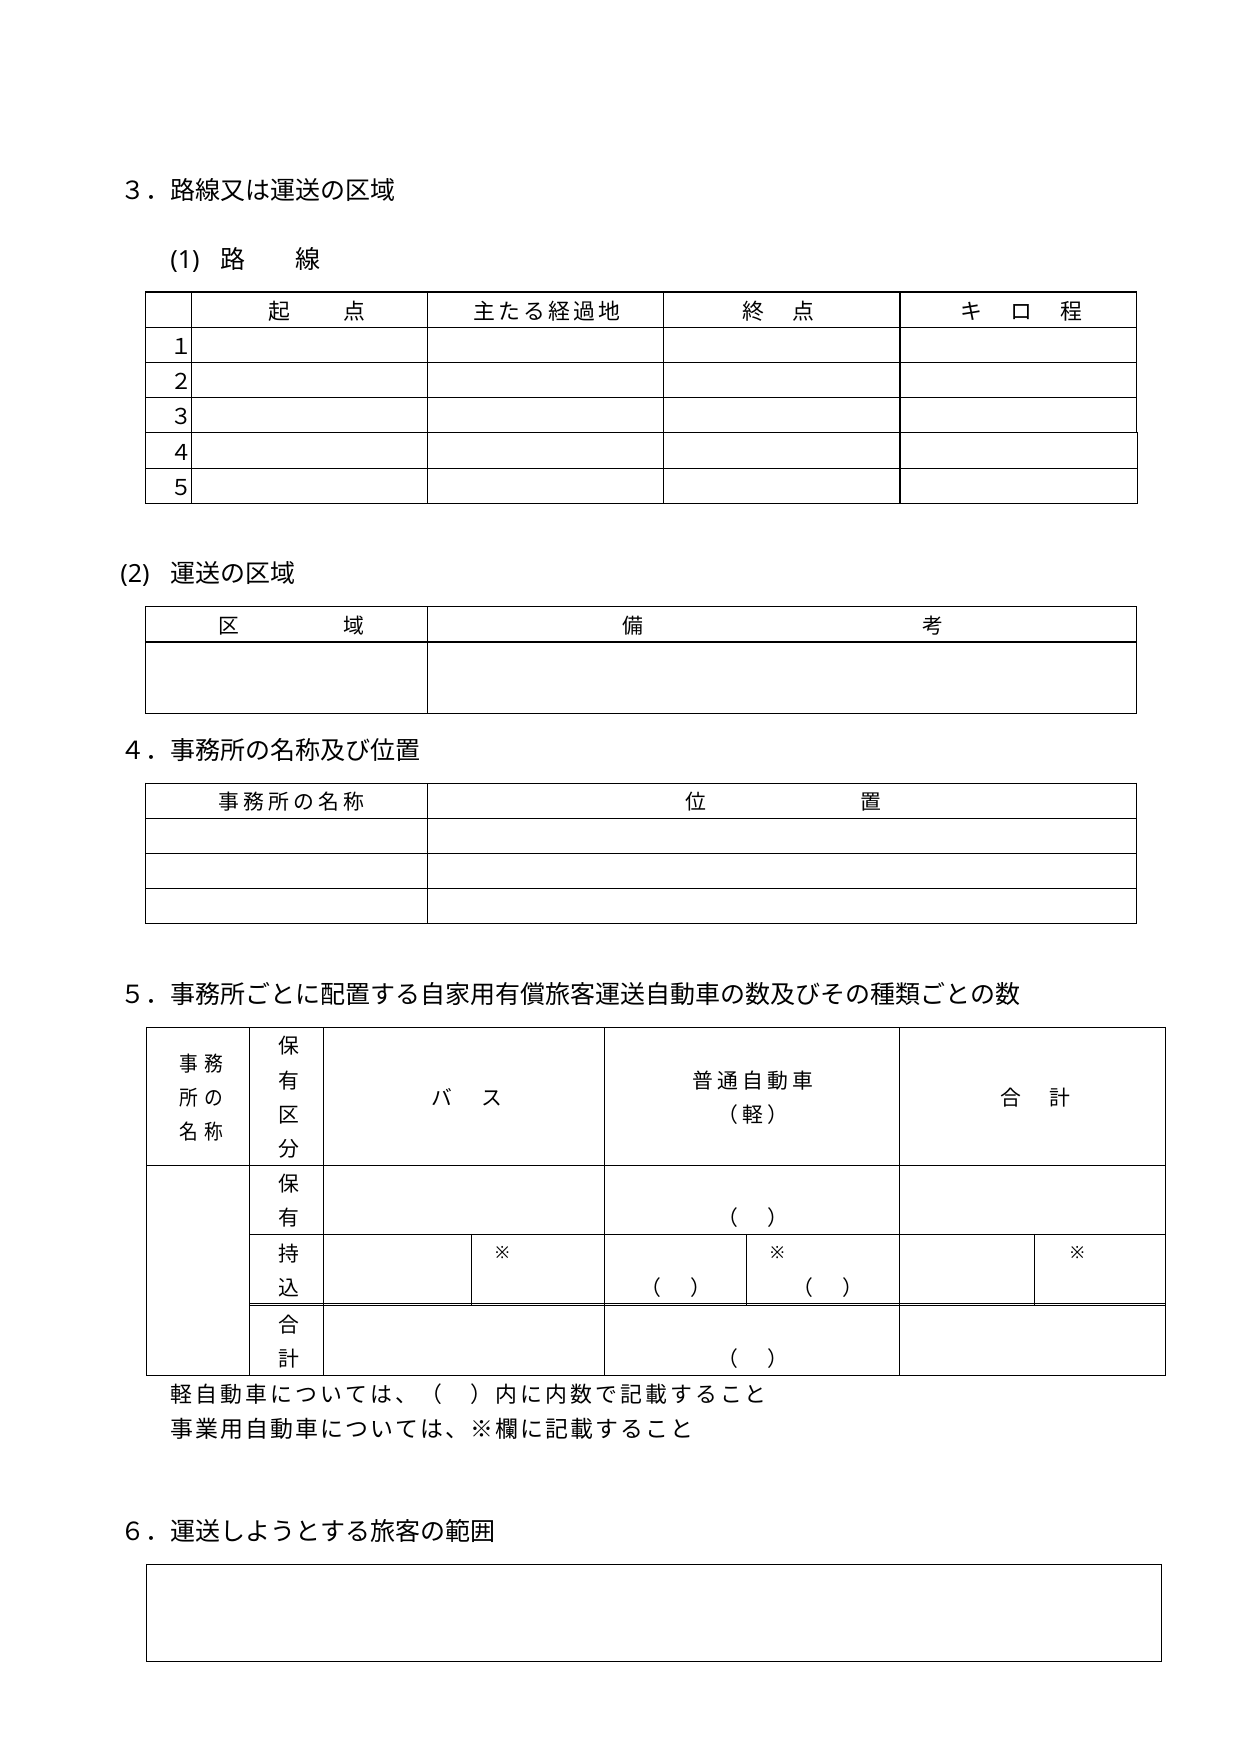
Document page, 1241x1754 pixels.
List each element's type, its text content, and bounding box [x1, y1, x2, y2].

table_header 事務所の名称 [147, 1028, 249, 1164]
table_cell [192, 433, 427, 467]
table_cell ※ [1035, 1235, 1165, 1303]
table_cell [428, 854, 1136, 888]
table_header 主たる経過地 [428, 293, 663, 327]
table_cell [900, 1306, 1165, 1375]
text 軽自動車については、（ ）内に内数で記載すること [145, 1376, 1120, 1410]
table_cell ４ [146, 433, 191, 467]
table_cell [428, 469, 663, 503]
table_header 区 域 [146, 607, 427, 641]
table_cell [192, 328, 427, 362]
table_cell ※ （ ） [747, 1235, 899, 1303]
text (1) 路 線 [150, 223, 1120, 291]
table_cell 持込 [250, 1235, 323, 1303]
table_cell ３ [146, 398, 191, 432]
table_cell [664, 363, 899, 397]
subtitle ４．事務所の名称及び位置 [120, 714, 1120, 782]
table_cell [192, 363, 427, 397]
table_cell ２ [146, 363, 191, 397]
table_cell [664, 328, 899, 362]
table_header 備 考 [428, 607, 1136, 641]
table_cell [428, 819, 1136, 853]
table_header バ ス [324, 1028, 604, 1164]
table_cell [192, 398, 427, 432]
table_cell [428, 363, 663, 397]
table_header 事務所の名称 [146, 784, 427, 818]
table_header [146, 293, 191, 327]
table_cell [664, 469, 899, 503]
table_cell [664, 433, 899, 467]
table_cell [900, 1235, 1034, 1303]
table_cell （ ） [605, 1235, 746, 1303]
table_header キ ロ 程 [901, 293, 1136, 327]
table_cell （ ） [605, 1166, 899, 1234]
table_cell [146, 889, 427, 923]
table_cell [146, 819, 427, 853]
table_cell 合計 [250, 1306, 323, 1375]
table_cell [428, 398, 663, 432]
subtitle ６．運送しようとする旅客の範囲 [120, 1495, 1120, 1564]
table_cell １ [146, 328, 191, 362]
table_cell （ ） [605, 1306, 899, 1375]
table_cell ※ [472, 1235, 604, 1303]
subtitle ３．路線又は運送の区域 [120, 155, 1120, 223]
table_header 位 置 [428, 784, 1136, 818]
table_cell ５ [146, 469, 191, 503]
table_cell [324, 1166, 604, 1234]
table_cell [901, 328, 1136, 362]
table_cell [192, 469, 427, 503]
table_header [147, 1565, 1161, 1661]
table_cell [900, 1166, 1165, 1234]
table_cell [901, 363, 1136, 397]
table_cell [428, 433, 663, 467]
table_header 保有区分 [250, 1028, 323, 1164]
table_cell [324, 1235, 471, 1303]
table_cell [428, 328, 663, 362]
table_cell [324, 1306, 604, 1375]
table_cell [901, 469, 1137, 503]
table_cell [146, 854, 427, 888]
table_cell [901, 433, 1137, 467]
table_header 終 点 [664, 293, 899, 327]
table_cell [146, 643, 427, 713]
subtitle ５．事務所ごとに配置する自家用有償旅客運送自動車の数及びその種類ごとの数 [120, 958, 1120, 1027]
table_header 起 点 [192, 293, 427, 327]
table_header 普通自動車 （軽） [605, 1028, 899, 1164]
text (2) 運送の区域 [120, 538, 1120, 606]
table_cell [901, 398, 1136, 432]
table_cell [428, 889, 1136, 923]
text 事業用自動車については、※欄に記載すること [145, 1410, 1120, 1444]
table_cell [664, 398, 899, 432]
table_cell [428, 643, 1136, 713]
table_cell 保有 [250, 1166, 323, 1234]
table_header 合 計 [900, 1028, 1165, 1164]
table_cell [147, 1166, 249, 1375]
